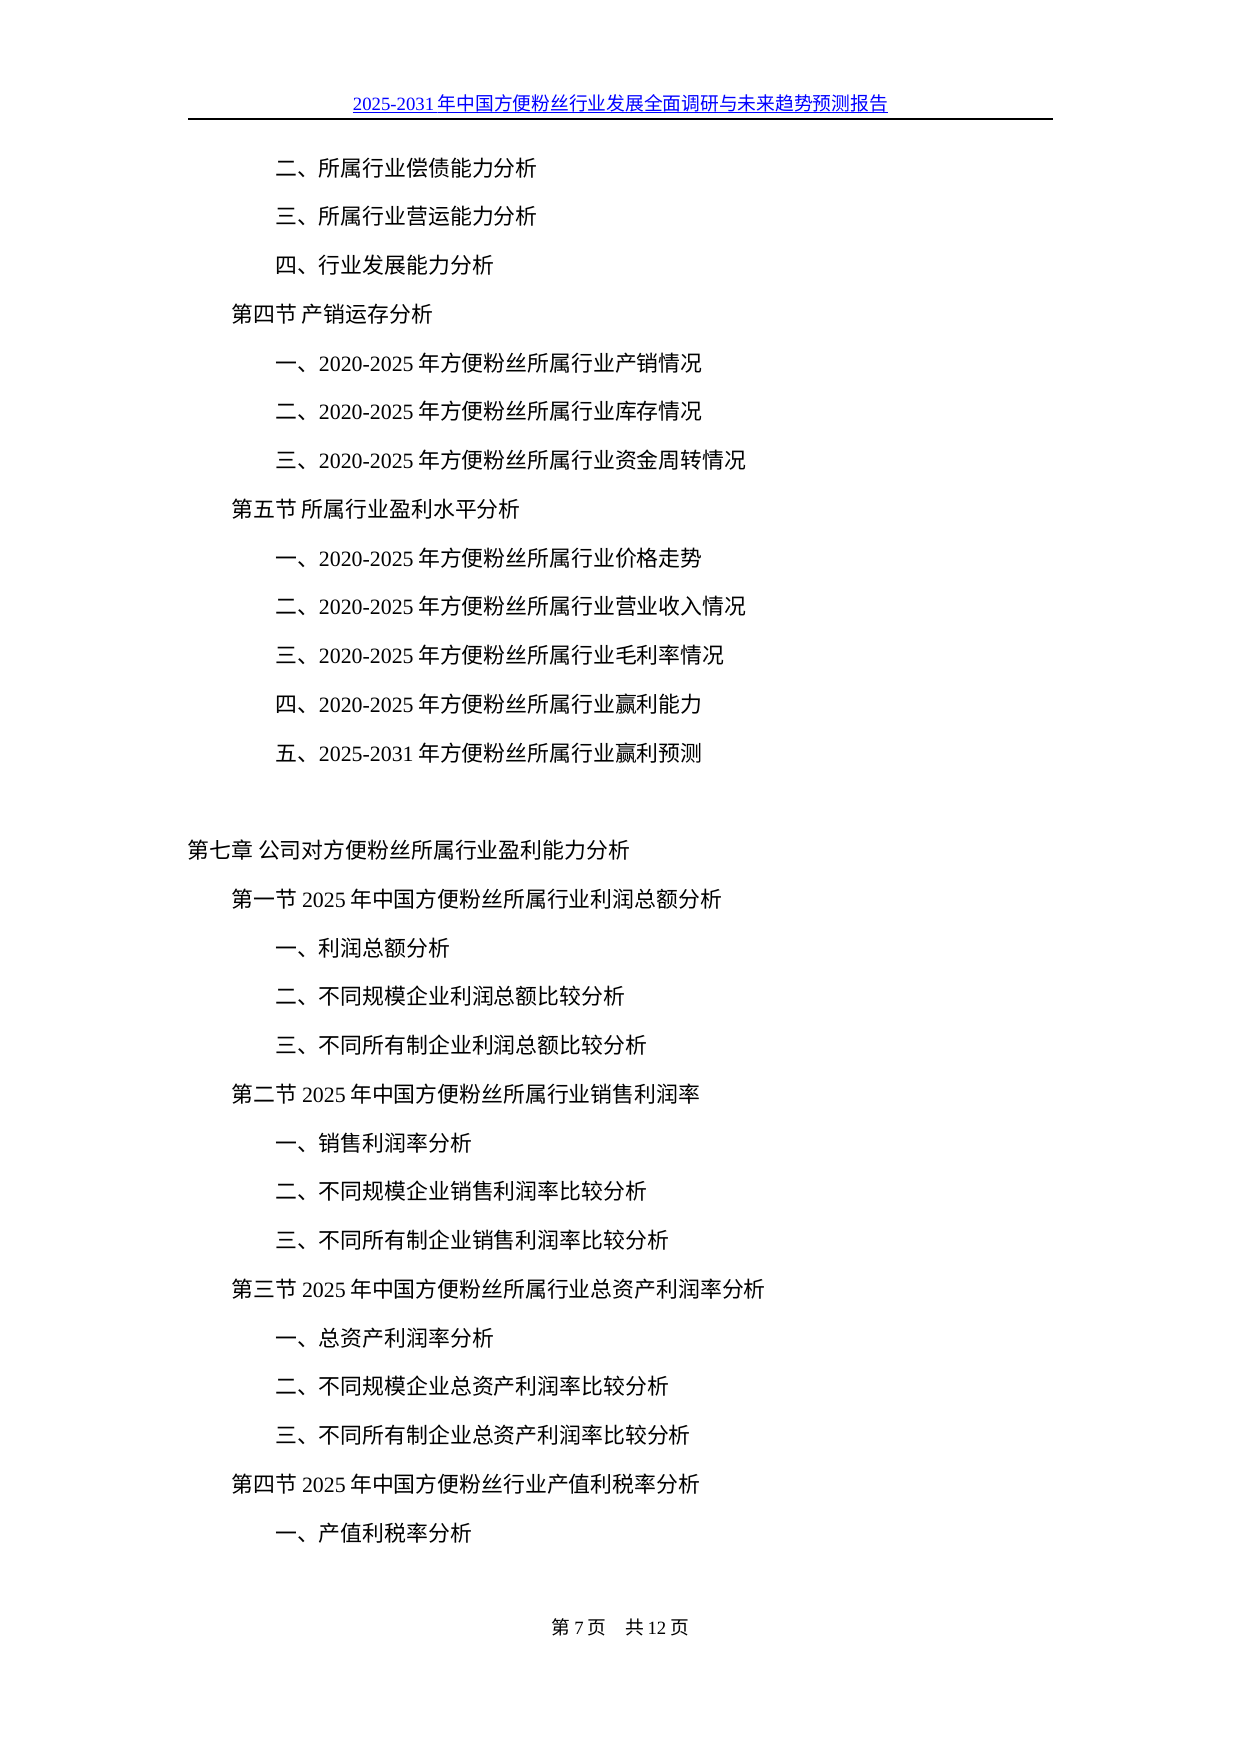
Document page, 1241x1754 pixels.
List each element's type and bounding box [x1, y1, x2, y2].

text [187, 150, 1053, 1548]
